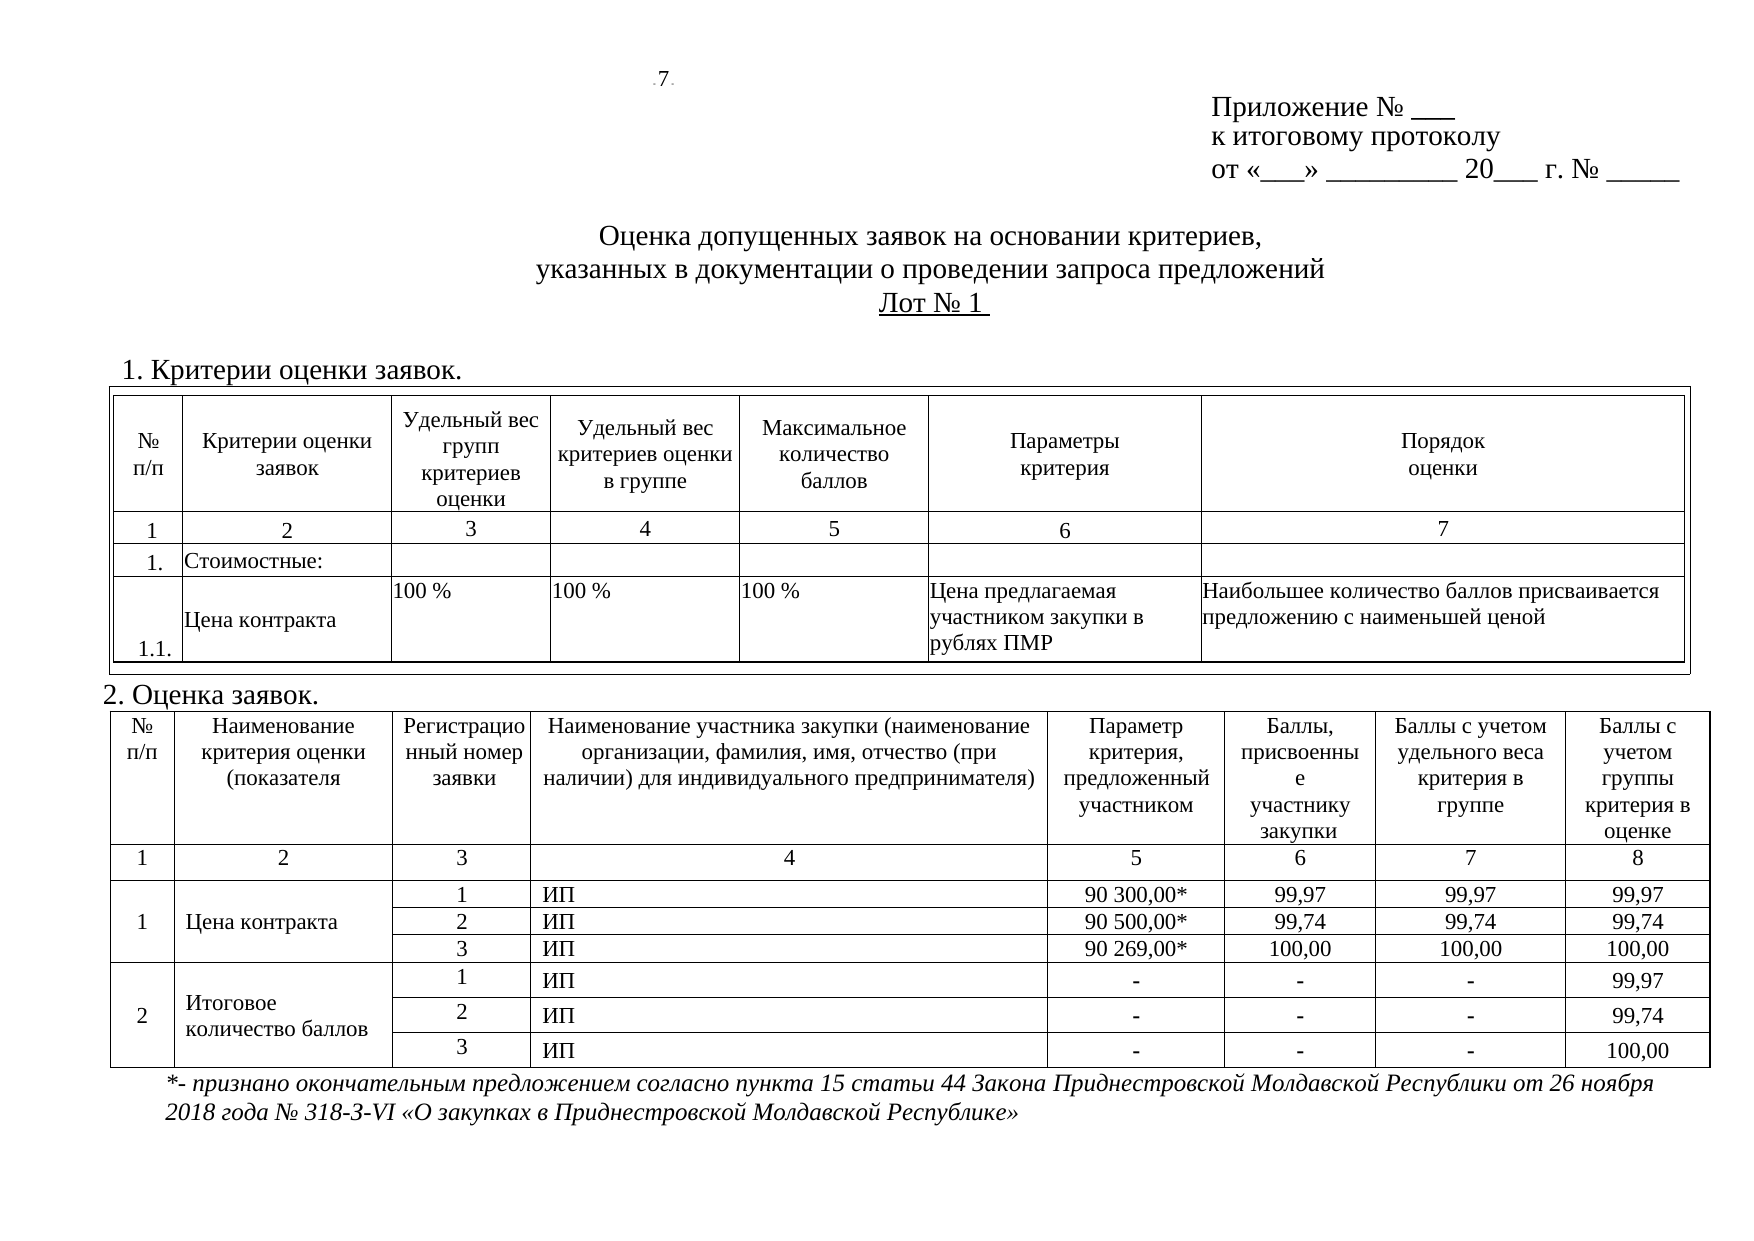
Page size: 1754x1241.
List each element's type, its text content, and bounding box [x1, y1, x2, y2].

table_header Наименование участника закупки (наименование организации, фамилия, имя, отчество (при наличии) для индивидуального предпринимателя) [531, 712, 1047, 843]
table_header Параметры критерия [929, 396, 1201, 511]
table_cell 3 [392, 512, 550, 543]
table_header Параметр критерия, предложенный участником [1048, 791, 1224, 843]
table_cell 4 [531, 845, 1047, 879]
table_header Баллы с учетом группы критерия в оценке [1566, 712, 1709, 843]
table_cell 100,00 [1566, 935, 1709, 962]
table_cell - [1376, 1033, 1565, 1067]
table_cell - [1225, 1033, 1375, 1067]
table_cell 99,74 [1566, 998, 1709, 1032]
table_cell 7 [1376, 845, 1565, 879]
table_cell 1 [393, 881, 530, 907]
table_header Максимальное количество баллов [740, 396, 928, 511]
table_cell 2 [393, 998, 530, 1032]
table_cell Цена предлагаемая участником закупки в рублях ПМР [929, 577, 1201, 661]
table_cell 6 [929, 512, 1201, 543]
table_header Порядок оценки [1202, 396, 1684, 511]
table_cell ИП [531, 963, 1047, 997]
text 2. Оценка заявок. [103, 677, 1696, 711]
table_cell 1.1. [114, 577, 182, 661]
table_cell 2 [175, 845, 392, 879]
table_cell - [1048, 1033, 1224, 1067]
table_cell 3 [393, 845, 530, 879]
table_cell - [1048, 998, 1224, 1032]
table_cell 100,00 [1566, 1033, 1709, 1067]
table_header № п/п [111, 712, 174, 843]
table_cell - [1225, 963, 1375, 997]
table_cell 90 500,00* [1048, 908, 1224, 934]
text от «___» _________ 20___ г. № _____ [1211, 151, 1696, 184]
table_cell 99,97 [1566, 881, 1709, 907]
table_header Баллы с учетом удельного веса критерия в группе [1376, 712, 1565, 843]
table_cell 5 [1048, 845, 1224, 879]
table_cell 2 [393, 908, 530, 934]
table_cell 100 % [551, 577, 739, 661]
text Лот № 1 [165, 285, 1696, 319]
table_cell - [1225, 998, 1375, 1032]
table_cell 1 [111, 845, 174, 879]
table_header Критерии оценки заявок [183, 396, 391, 511]
table_cell 4 [551, 512, 739, 543]
table_cell ИП [531, 998, 1047, 1032]
table_cell 1. [114, 544, 182, 576]
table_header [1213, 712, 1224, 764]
table_cell 2 [183, 512, 391, 543]
table_cell Стоимостные: [183, 544, 391, 576]
table_cell 1 [111, 881, 174, 962]
table_cell Цена контракта [183, 577, 391, 661]
table_header Баллы, присвоенные участнику закупки [1225, 712, 1375, 843]
table_cell 90 269,00* [1048, 935, 1224, 962]
table_cell 99,74 [1225, 908, 1375, 934]
table_header Удельный вес групп критериев оценки [392, 396, 550, 511]
text Оценка допущенных заявок на основании критериев, [165, 218, 1696, 252]
table_cell Наибольшее количество баллов присваивается предложению с наименьшей ценой [1202, 577, 1684, 661]
table_cell 100,00 [1376, 935, 1565, 962]
table_cell - [1376, 963, 1565, 997]
table_cell 99,97 [1376, 881, 1565, 907]
table_cell 2 [111, 963, 174, 1067]
table_header № п/п [114, 396, 182, 511]
table_cell - [1048, 963, 1224, 997]
table_cell 99,74 [1566, 908, 1709, 934]
table_cell 100,00 [1225, 935, 1375, 962]
table_cell 5 [740, 512, 928, 543]
text указанных в документации о проведении запроса предложений [165, 252, 1696, 285]
table_cell 7 [1202, 512, 1684, 543]
table_cell 100 % [740, 577, 928, 661]
text *- признано окончательным предложением согласно пункта 15 статьи 44 Закона Приднестровской Молдавской Республики от 26 ноября 2018 года № 318-З-VI «О закупках в Приднестровской Молдавской Республике» [165, 1068, 1696, 1126]
table_cell 99,97 [1566, 963, 1709, 997]
table_cell [551, 544, 739, 576]
table_cell ИП [531, 1033, 1047, 1067]
table_cell ИП [531, 935, 1047, 962]
table_header Наименование критерия оценки (показателя [175, 712, 392, 843]
table_cell ИП [531, 881, 1047, 907]
table_cell 3 [393, 935, 530, 962]
table_cell [740, 544, 928, 576]
table_cell - [1376, 998, 1565, 1032]
table_cell Итоговое количество баллов [175, 963, 392, 1067]
text к итоговому протоколу [1211, 122, 1696, 151]
table_cell [929, 544, 1201, 576]
text 1. Критерии оценки заявок. [121, 352, 1696, 386]
text Приложение № ___ [1211, 93, 1696, 122]
table_cell Цена контракта [175, 881, 392, 962]
table_cell 99,97 [1225, 881, 1375, 907]
table_cell 6 [1225, 845, 1375, 879]
table_cell 99,74 [1376, 908, 1565, 934]
table_cell 3 [393, 1033, 530, 1067]
table_header Регистрационный номер заявки [393, 712, 530, 843]
table_cell 8 [1566, 845, 1709, 879]
table_header Удельный вес критериев оценки в группе [551, 396, 739, 511]
table_cell 100 % [392, 577, 550, 661]
table_cell ИП [531, 908, 1047, 934]
table_cell 90 300,00* [1048, 881, 1224, 907]
table_cell [392, 544, 550, 576]
table_cell [1202, 544, 1684, 576]
table_cell 1 [114, 512, 182, 543]
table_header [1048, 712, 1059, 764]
table_cell 1 [393, 963, 530, 997]
